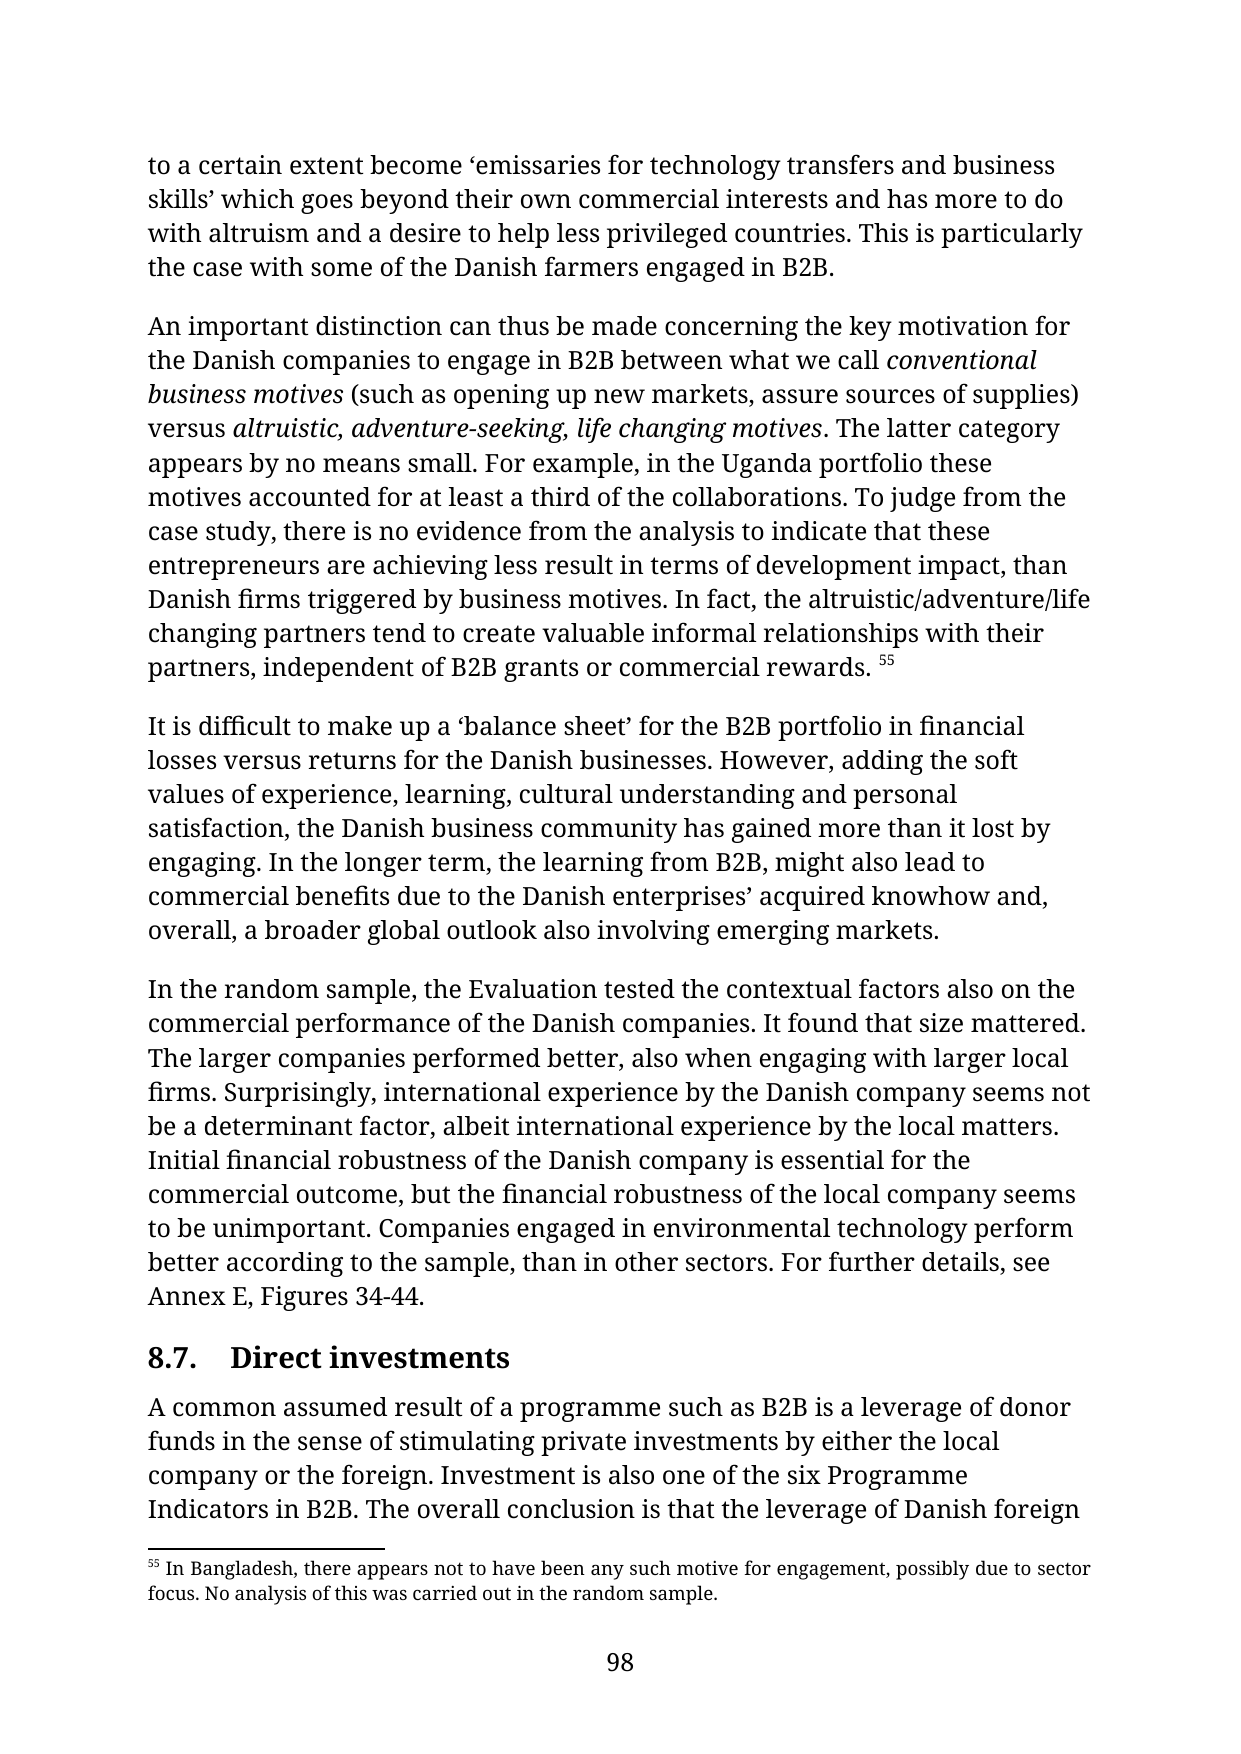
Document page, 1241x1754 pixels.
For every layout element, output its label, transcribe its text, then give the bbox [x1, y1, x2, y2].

text In the random sample, the Evaluation tested the contextual factors also on the commercial performance of the Danish companies. It found that size mattered. The larger companies performed better, also when engaging with larger local firms. Surprisingly, international experience by the Danish company seems not be a determinant factor, albeit international experience by the local matters. Initial financial robustness of the Danish company is essential for the commercial outcome, but the financial robustness of the local company seems to be unimportant. Companies engaged in environmental technology perform better according to the sample, than in other sectors. For further details, see Annex E, Figures 34-44. [148, 972, 1092, 1313]
text It is difficult to make up a ‘balance sheet’ for the B2B portfolio in financial losses versus returns for the Danish businesses. However, adding the soft values of experience, learning, cultural understanding and personal satisfaction, the Danish business community has gained more than it lost by engaging. In the longer term, the learning from B2B, might also lead to commercial benefits due to the Danish enterprises’ acquired knowhow and, overall, a broader global outlook also involving emerging markets. [148, 709, 1092, 947]
text An important distinction can thus be made concerning the key motivation for the Danish companies to engage in B2B between what we call conventional business motives (such as opening up new markets, assure sources of supplies) versus altruistic, adventure-seeking, life changing motives. The latter category appears by no means small. For example, in the Uganda portfolio these motives accounted for at least a third of the collaborations. To judge from the case study, there is no evidence from the analysis to indicate that these entrepreneurs are achieving less result in terms of development impact, than Danish firms triggered by business motives. In fact, the altruistic/adventure/life changing partners tend to create valuable informal relationships with their partners, independent of B2B grants or commercial rewards. [148, 309, 1092, 684]
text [148, 148, 1092, 284]
subtitle Direct investments [148, 1338, 1092, 1377]
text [148, 1390, 1092, 1526]
